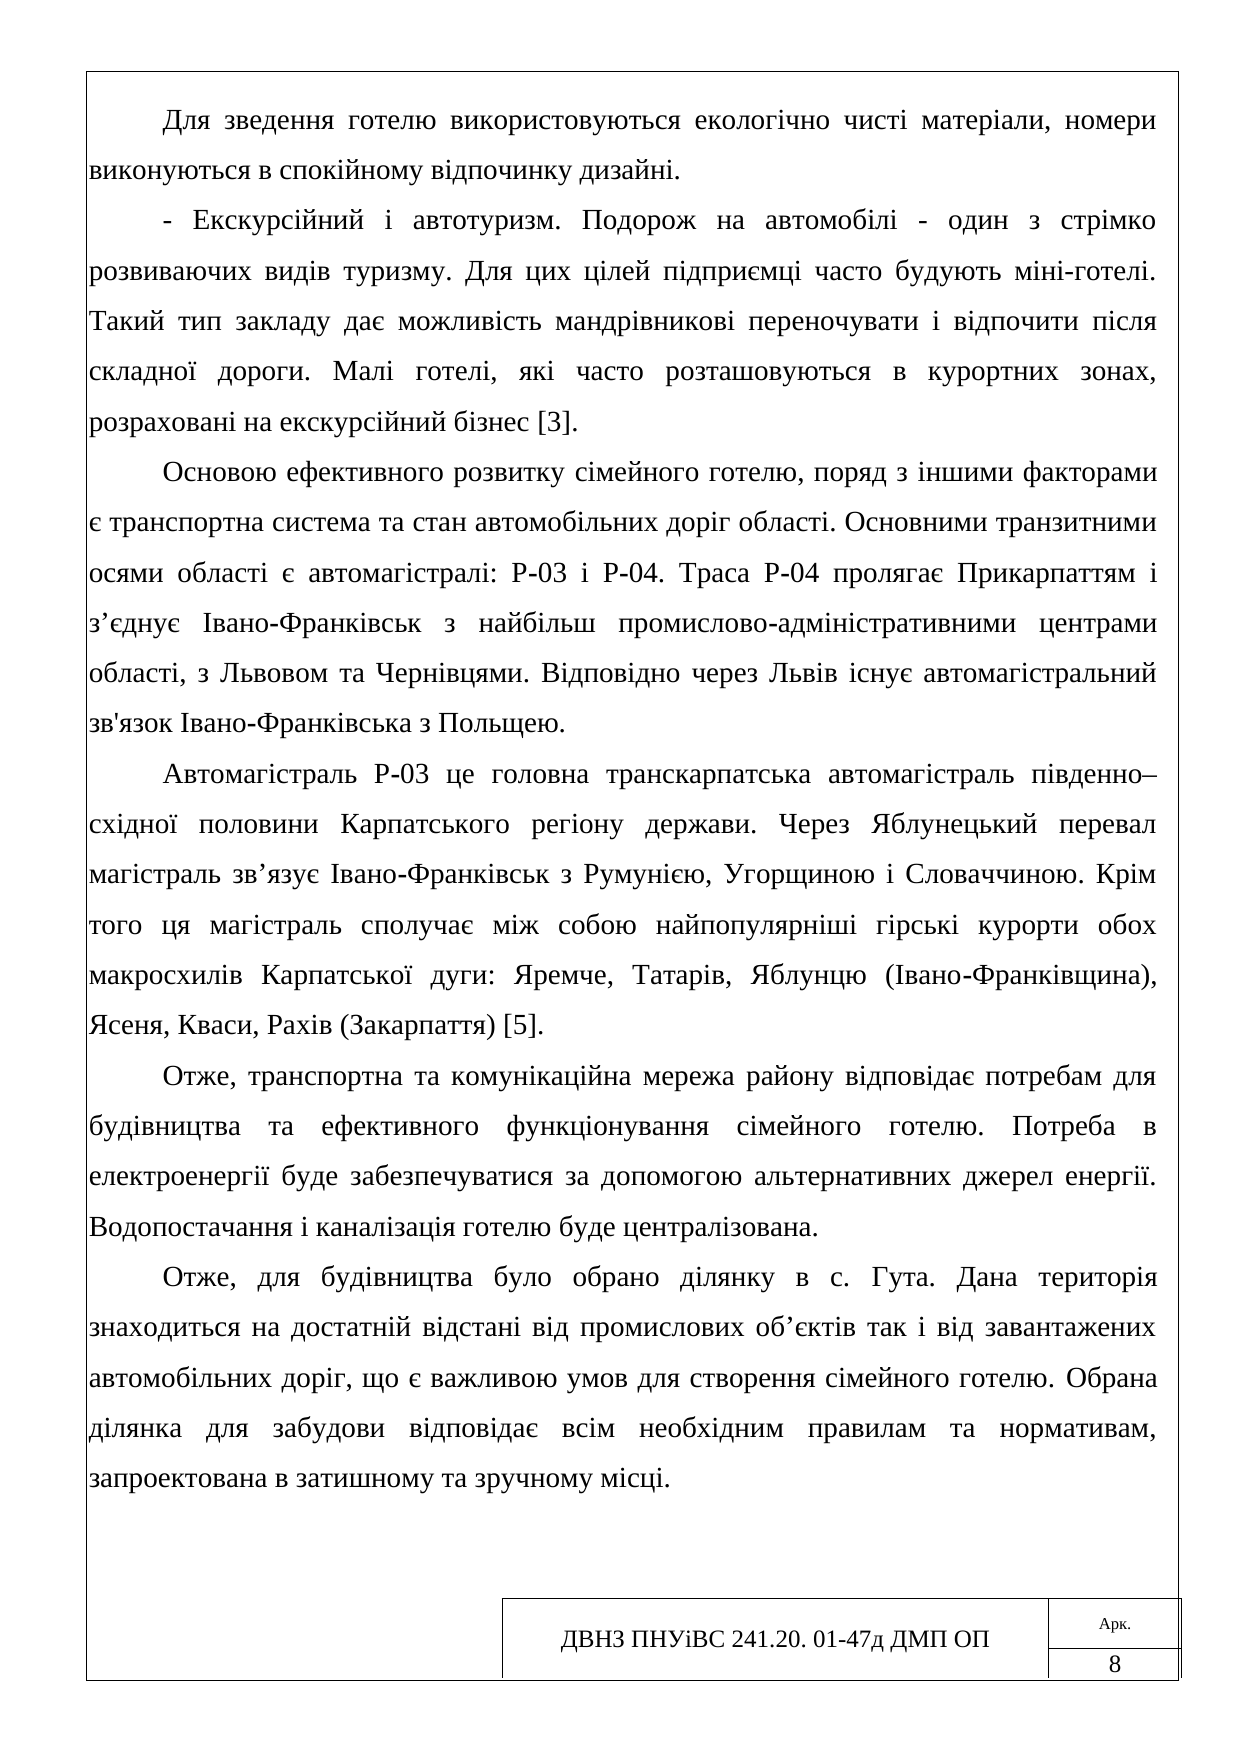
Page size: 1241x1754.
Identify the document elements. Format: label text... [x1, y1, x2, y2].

text - Екскурсійний і автотуризм. Подорож на автомобілі - один з стрімко розвиваючих видів туризму. Для цих цілей підприємці часто будують міні-готелі. Такий тип закладу дає можливість мандрівникові переночувати і відпочити після складної дороги. Малі готелі, які часто розташовуються в курортних зонах, розраховані на екскурсійний бізнес [3]. [88, 202, 1158, 437]
text Отже, транспортна та комунікаційна мережа району відповідає потребам для будівництва та ефективного функціонування сімейного готелю. Потреба в електроенергії буде забезпечуватися за допомогою альтернативних джерел енергії. Водопостачання і каналізація готелю буде централізована. [88, 1058, 1158, 1242]
text Отже, для будівництва було обрано ділянку в с. Гута. Дана територія знаходиться на достатній відстані від промислових об’єктів так і від завантажених автомобільних доріг, що є важливою умов для створення сімейного готелю. Обрана ділянка для забудови відповідає всім необхідним правилам та нормативам, запроектована в затишному та зручному місці. [88, 1259, 1158, 1494]
text Для зведення готелю використовуються екологічно чисті матеріали, номери виконуються в спокійному відпочинку дизайні. [88, 102, 1158, 186]
text Автомагістраль Р-03 це головна транскарпатська автомагістраль південно–східної половини Карпатського регіону держави. Через Яблунецький перевал магістраль зв’язує Івано-Франківськ з Румунією, Угорщиною і Словаччиною. Крім того ця магістраль сполучає між собою найпопулярніші гірські курорти обох макросхилів Карпатської дуги: Яремче, Татарів, Яблунцю (Івано-Франківщина), Ясеня, Кваси, Рахів (Закарпаття) [5]. [88, 756, 1158, 1041]
text Основою ефективного розвитку сімейного готелю, поряд з іншими факторами є транспортна система та стан автомобільних доріг області. Основними транзитними осями області є автомагістралі: Р-03 і Р-04. Траса Р-04 пролягає Прикарпаттям і з’єднує Івано-Франківськ з найбільш промислово-адміністративними центрами області, з Львовом та Чернівцями. Відповідно через Львів існує автомагістральний зв'язок Івано-Франківська з Польщею. [88, 454, 1158, 739]
